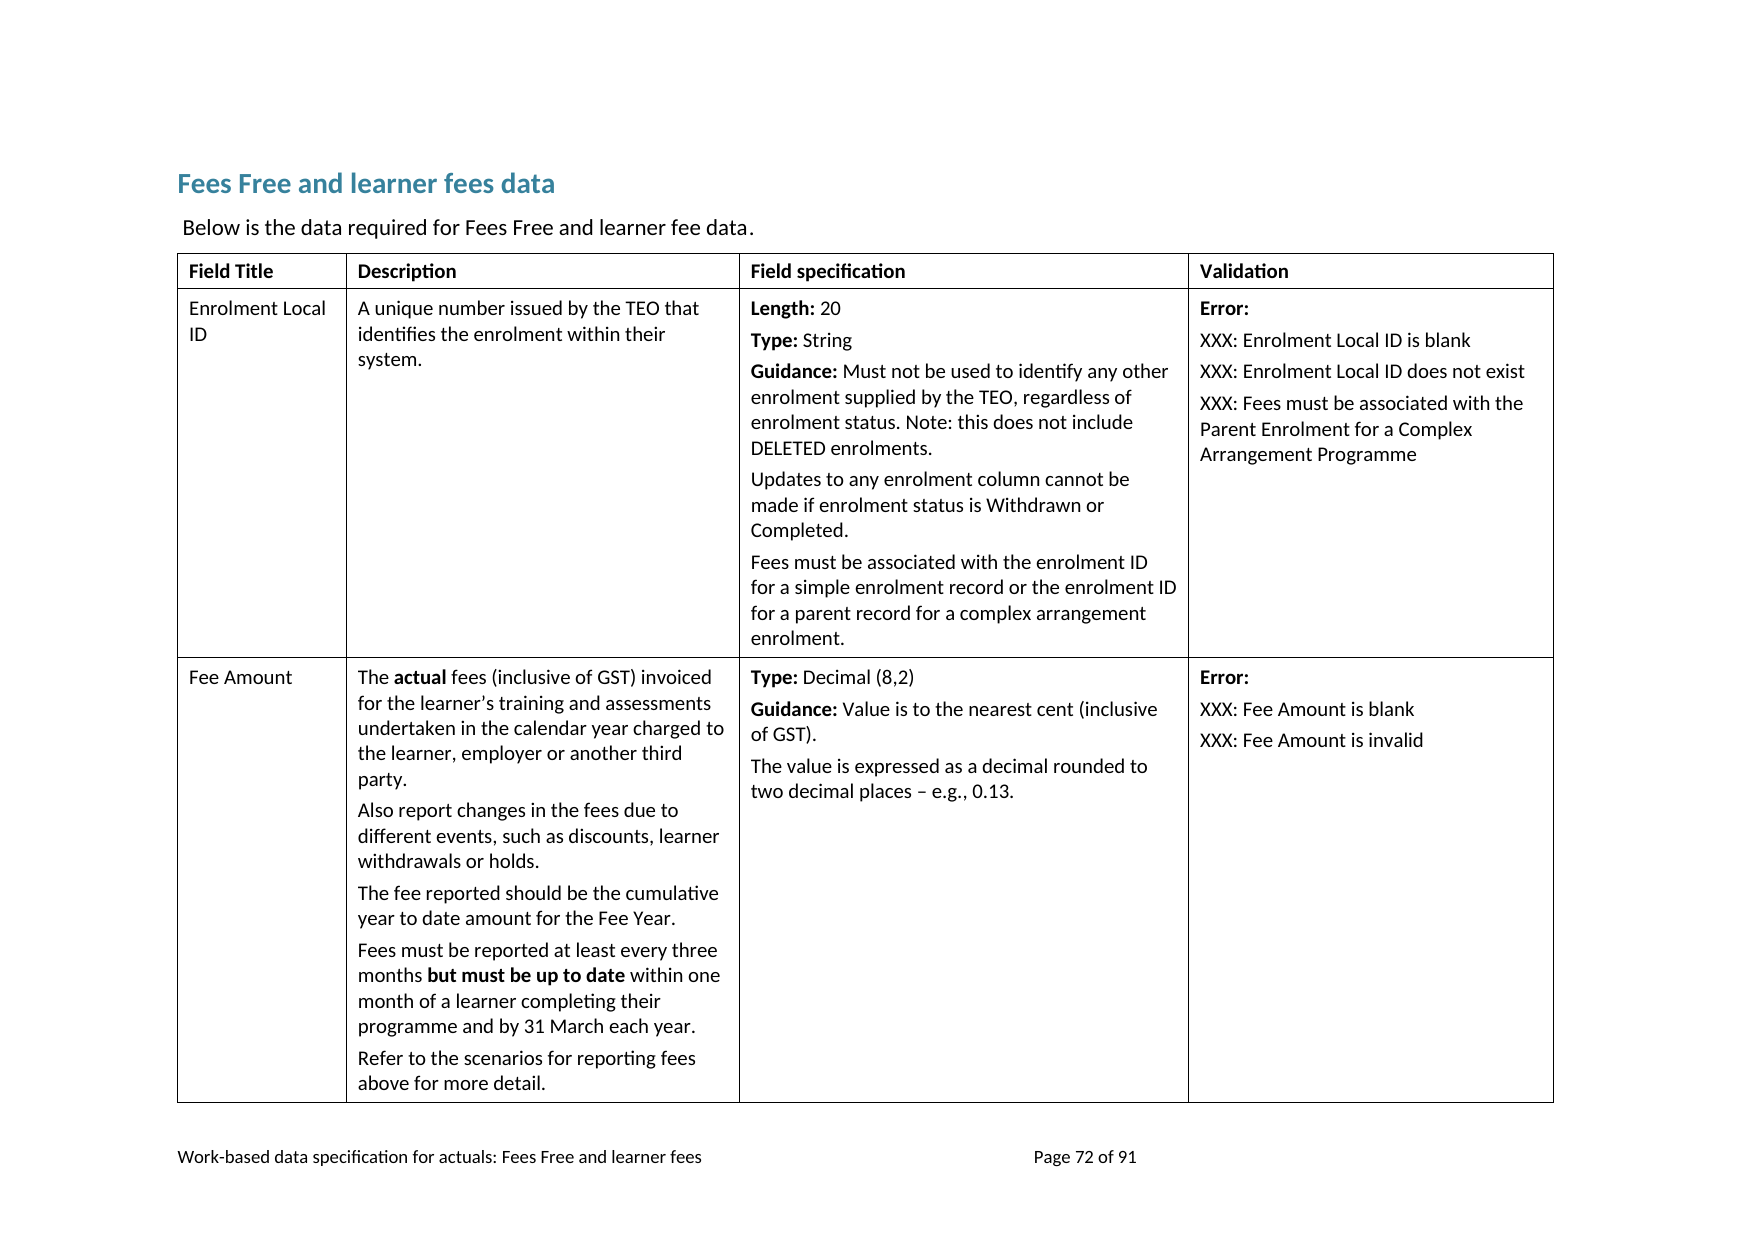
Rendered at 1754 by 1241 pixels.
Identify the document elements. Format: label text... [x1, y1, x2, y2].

table_header Description [347, 254, 739, 288]
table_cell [740, 658, 1188, 1102]
subtitle Fees Free and learner fees data [177, 165, 1553, 200]
table_header Validation [1189, 254, 1553, 288]
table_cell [1189, 658, 1553, 1102]
text Below is the data required for Fees Free and learner fee data. [177, 213, 1553, 241]
table_header Field Title [178, 254, 346, 288]
table_cell Fee Amount [178, 658, 346, 1102]
table_cell A unique number issued by the TEO that identifies the enrolment within their system. [347, 289, 739, 657]
table_cell Length: 20 Type: String Guidance: Must not be used to identify any other enrolment supplied by the TEO, regardless of enrolment status. Note: this does not include DELETED enrolments. Updates to any enrolment column cannot be made if enrolment status is Withdrawn or Completed. Fees must be associated with the enrolment ID for a simple enrolment record or the enrolment ID for a parent record for a complex arrangement enrolment. [740, 289, 1188, 657]
table_header Field specification [740, 254, 1188, 288]
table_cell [347, 658, 739, 1102]
table_cell Error: XXX: Enrolment Local ID is blank XXX: Enrolment Local ID does not exist XXX: Fees must be associated with the Parent Enrolment for a Complex Arrangement Programme [1189, 289, 1553, 657]
table_cell Enrolment Local ID [178, 289, 346, 657]
